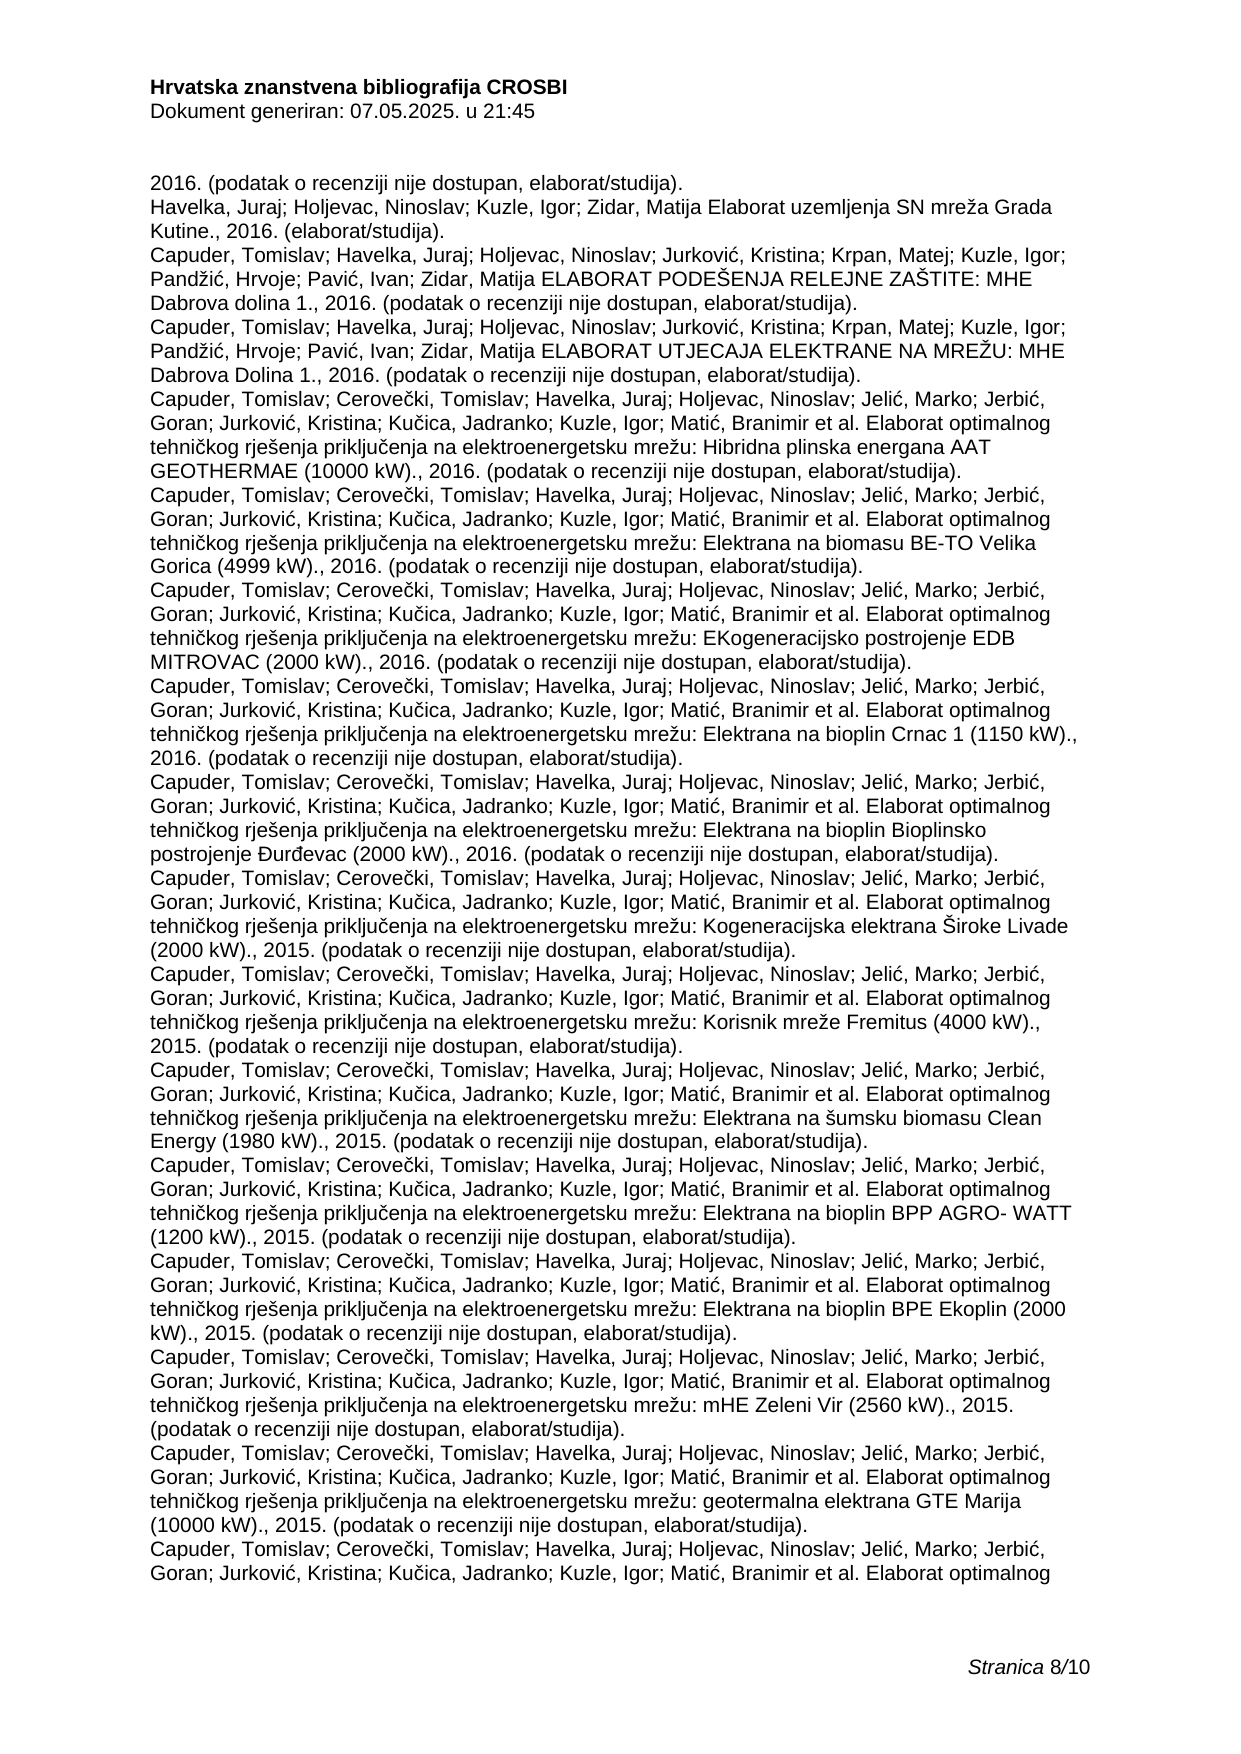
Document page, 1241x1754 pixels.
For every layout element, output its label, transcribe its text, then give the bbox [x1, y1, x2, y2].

text Capuder, Tomislav; Havelka, Juraj; Holjevac, Ninoslav; Jurković, Kristina; Krpan, Matej; Kuzle, Igor; Pandžić, Hrvoje; Pavić, Ivan; Zidar, Matija [150, 243, 1090, 315]
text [150, 171, 1090, 195]
text Capuder, Tomislav; Havelka, Juraj; Holjevac, Ninoslav; Jurković, Kristina; Krpan, Matej; Kuzle, Igor; Pandžić, Hrvoje; Pavić, Ivan; Zidar, Matija [150, 315, 1090, 387]
text Havelka, Juraj; Holjevac, Ninoslav; Kuzle, Igor; Zidar, Matija [150, 195, 1090, 243]
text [150, 1537, 1090, 1584]
